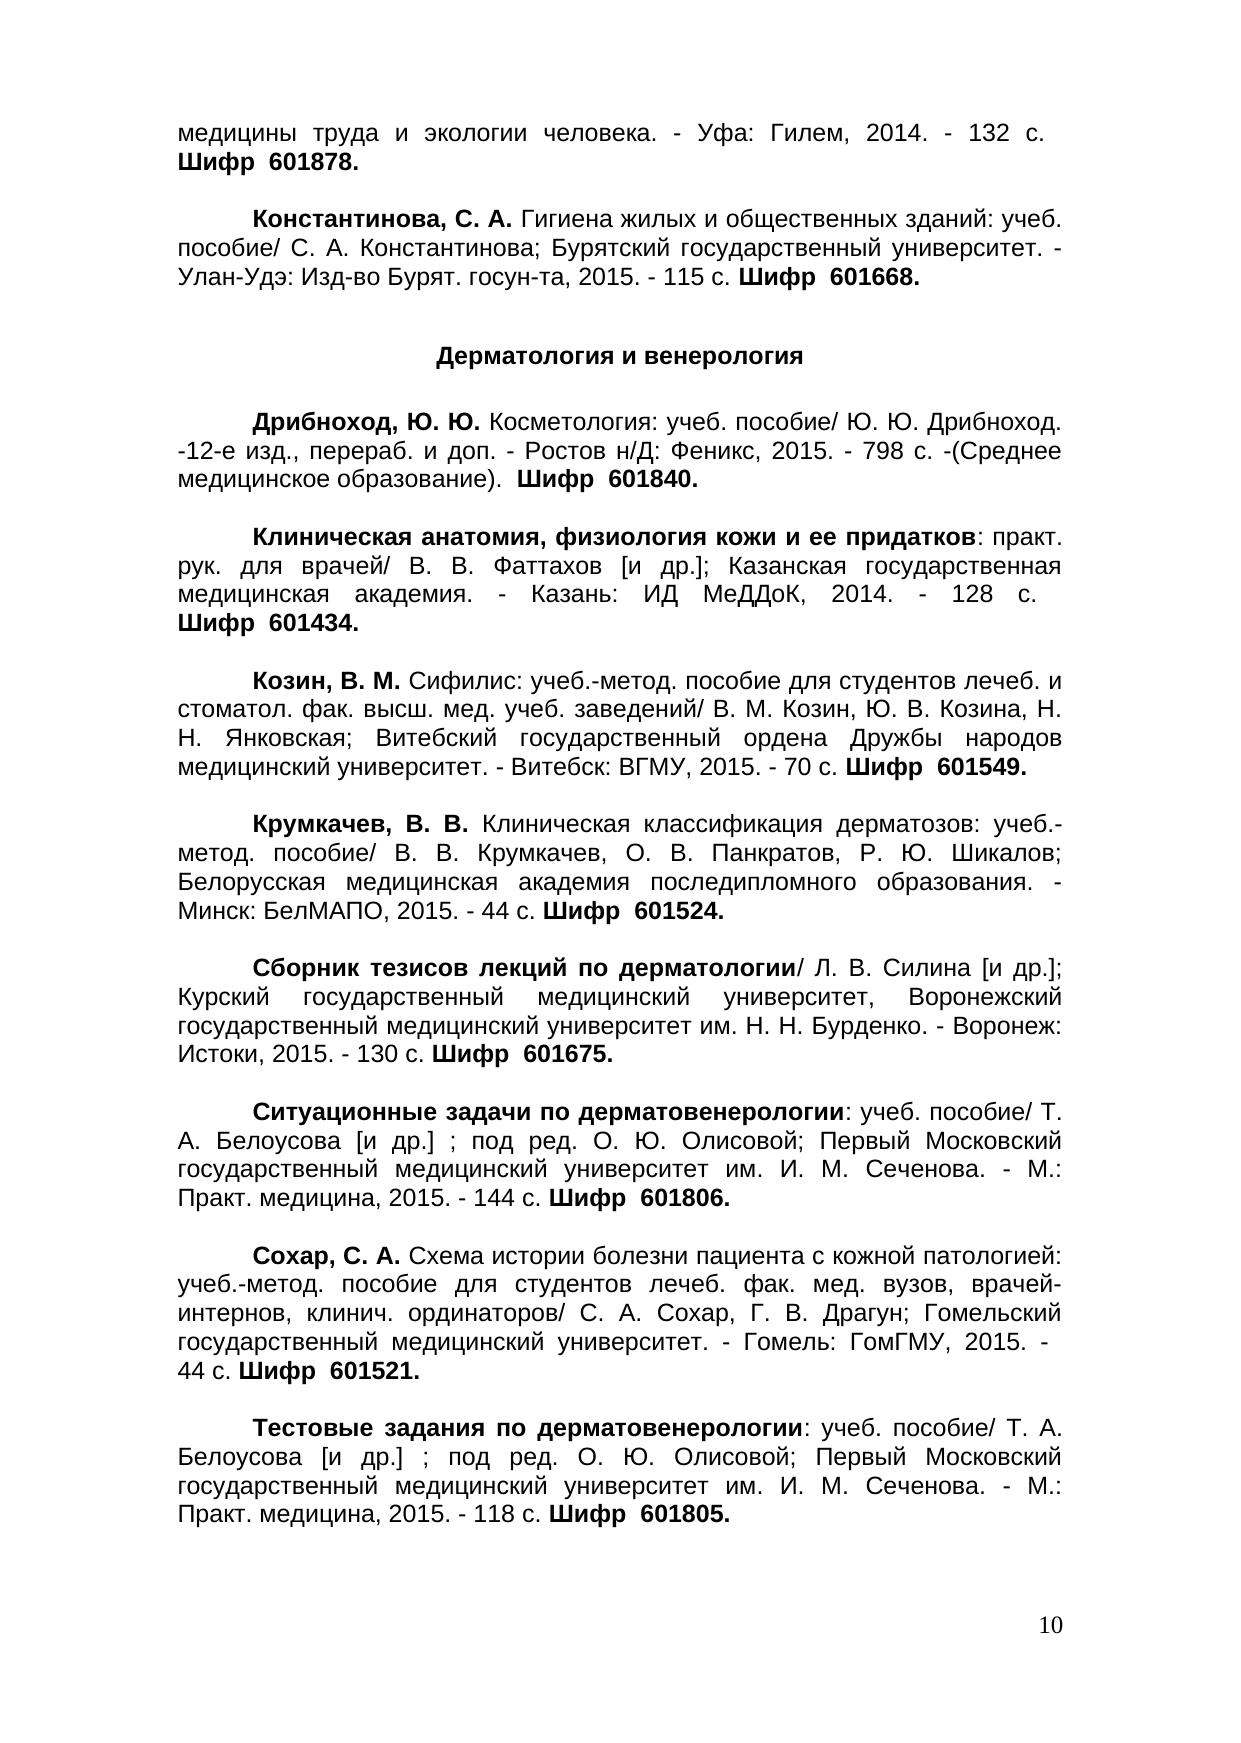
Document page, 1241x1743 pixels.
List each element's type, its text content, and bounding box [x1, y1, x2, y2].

text Сохар, С. А. Схема истории болезни пациента с кожной патологией: учеб.-метод. пособие для студентов лечеб. фак. мед. вузов, врачей-интернов, клинич. ординаторов/ С. А. Сохар, Г. В. Драгун; Гомельский государственный медицинский университет. - Гомель: ГомГМУ, 2015. - 44 с. Шифр 601521. [177, 1241, 1063, 1384]
text Тестовые задания по дерматовенерологии: учеб. пособие/ Т. А. Белоусова [и др.] ; под ред. О. Ю. Олисовой; Первый Московский государственный медицинский университет им. И. М. Сеченова. - М.: Практ. медицина, 2015. - 118 с. Шифр 601805. [177, 1413, 1063, 1528]
text Сборник тезисов лекций по дерматологии/ Л. В. Силина [и др.]; Курский государственный медицинский университет, Воронежский государственный медицинский университет им. Н. Н. Бурденко. - Воронеж: Истоки, 2015. - 130 с. Шифр 601675. [177, 953, 1063, 1068]
text Клиническая анатомия, физиология кожи и ее придатков: практ. рук. для врачей/ В. В. Фаттахов [и др.]; Казанская государственная медицинская академия. - Казань: ИД МеДДоК, 2014. - 128 с. Шифр 601434. [177, 522, 1063, 637]
text Дрибноход, Ю. Ю. Косметология: учеб. пособие/ Ю. Ю. Дрибноход. -12-е изд., перераб. и доп. - Ростов н/Д: Феникс, 2015. - 798 с. -(Среднее медицинское образование). Шифр 601840. [177, 407, 1063, 493]
text Дерматология и венерология [177, 341, 1063, 369]
text Крумкачев, В. В. Клиническая классификация дерматозов: учеб.-метод. пособие/ В. В. Крумкачев, О. В. Панкратов, Р. Ю. Шикалов; Белорусская медицинская академия последипломного образования. - Минск: БелМАПО, 2015. - 44 с. Шифр 601524. [177, 809, 1063, 924]
text Ситуационные задачи по дерматовенерологии: учеб. пособие/ Т. А. Белоусова [и др.] ; под ред. О. Ю. Олисовой; Первый Московский государственный медицинский университет им. И. М. Сеченова. - М.: Практ. медицина, 2015. - 144 с. Шифр 601806. [177, 1097, 1063, 1212]
text Константинова, С. А. Гигиена жилых и общественных зданий: учеб. пособие/ С. А. Константинова; Бурятский государственный университет. - Улан-Удэ: Изд-во Бурят. госун-та, 2015. - 115 с. Шифр 601668. [177, 204, 1063, 291]
text Козин, В. М. Сифилис: учеб.-метод. пособие для студентов лечеб. и стоматол. фак. высш. мед. учеб. заведений/ В. М. Козин, Ю. В. Козина, Н. Н. Янковская; Витебский государственный ордена Дружбы народов медицинский университет. - Витебск: ВГМУ, 2015. - 70 с. Шифр 601549. [177, 666, 1063, 781]
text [177, 118, 1063, 176]
